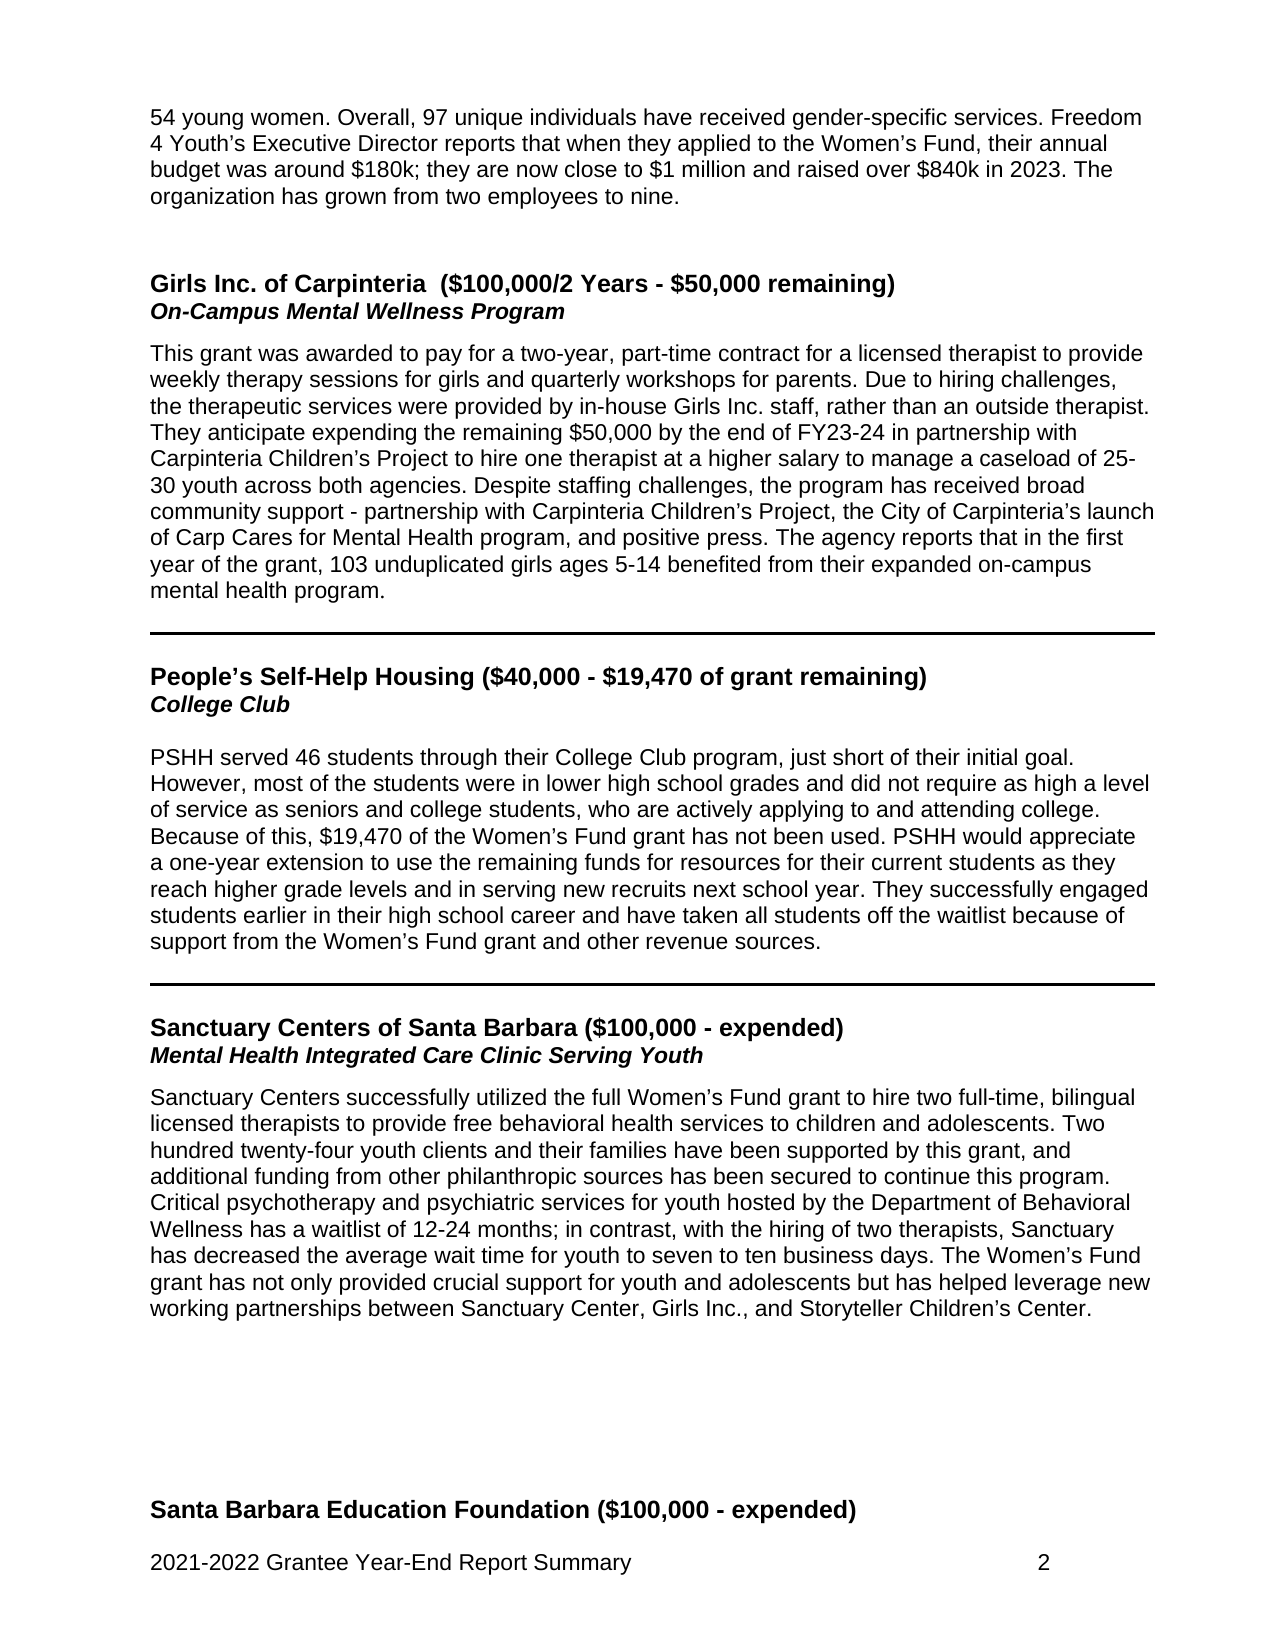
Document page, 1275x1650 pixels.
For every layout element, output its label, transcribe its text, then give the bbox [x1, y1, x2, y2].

text Santa Barbara Education Foundation ($100,000 - expended) [150, 1495, 1155, 1523]
text Mental Health Integrated Care Clinic Serving Youth [150, 1042, 1155, 1068]
text PSHH served 46 students through their College Club program, just short of their initial goal. However, most of the students were in lower high school grades and did not require as high a level of service as seniors and college students, who are actively applying to and attending college. Because of this, $19,470 of the Women’s Fund grant has not been used. PSHH would appreciate a one-year extension to use the remaining funds for resources for their current students as they reach higher grade levels and in serving new recruits next school year. They successfully engaged students earlier in their high school career and have taken all students off the waitlist because of support from the Women’s Fund grant and other revenue sources. [150, 744, 1155, 954]
text College Club [150, 691, 1155, 717]
text Sanctuary Centers of Santa Barbara ($100,000 - expended) [150, 1013, 1155, 1042]
text This grant was awarded to pay for a two-year, part-time contract for a licensed therapist to provide weekly therapy sessions for girls and quarterly workshops for parents. Due to hiring challenges, the therapeutic services were provided by in-house Girls Inc. staff, rather than an outside therapist. They anticipate expending the remaining $50,000 by the end of FY23-24 in partnership with Carpinteria Children’s Project to hire one therapist at a higher salary to manage a caseload of 25-30 youth across both agencies. Despite staffing challenges, the program has received broad community support - partnership with Carpinteria Children’s Project, the City of Carpinteria’s launch of Carp Cares for Mental Health program, and positive press. The agency reports that in the first year of the grant, 103 unduplicated girls ages 5-14 benefited from their expanded on-campus mental health program. [150, 340, 1155, 603]
text Sanctuary Centers successfully utilized the full Women’s Fund grant to hire two full-time, bilingual licensed therapists to provide free behavioral health services to children and adolescents. Two hundred twenty-four youth clients and their families have been supported by this grant, and additional funding from other philanthropic sources has been secured to continue this program. Critical psychotherapy and psychiatric services for youth hosted by the Department of Behavioral Wellness has a waitlist of 12-24 months; in contrast, with the hiring of two therapists, Sanctuary has decreased the average wait time for youth to seven to ten business days. The Women’s Fund grant has not only provided crucial support for youth and adolescents but has helped leverage new working partnerships between Sanctuary Center, Girls Inc., and Storyteller Children’s Center. [150, 1084, 1155, 1321]
text On-Campus Mental Wellness Program [150, 298, 1155, 324]
text People’s Self-Help Housing ($40,000 - $19,470 of grant remaining) [150, 662, 1155, 691]
text Girls Inc. of Carpinteria ($100,000/2 Years - $50,000 remaining) [150, 269, 1155, 298]
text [150, 104, 1155, 211]
